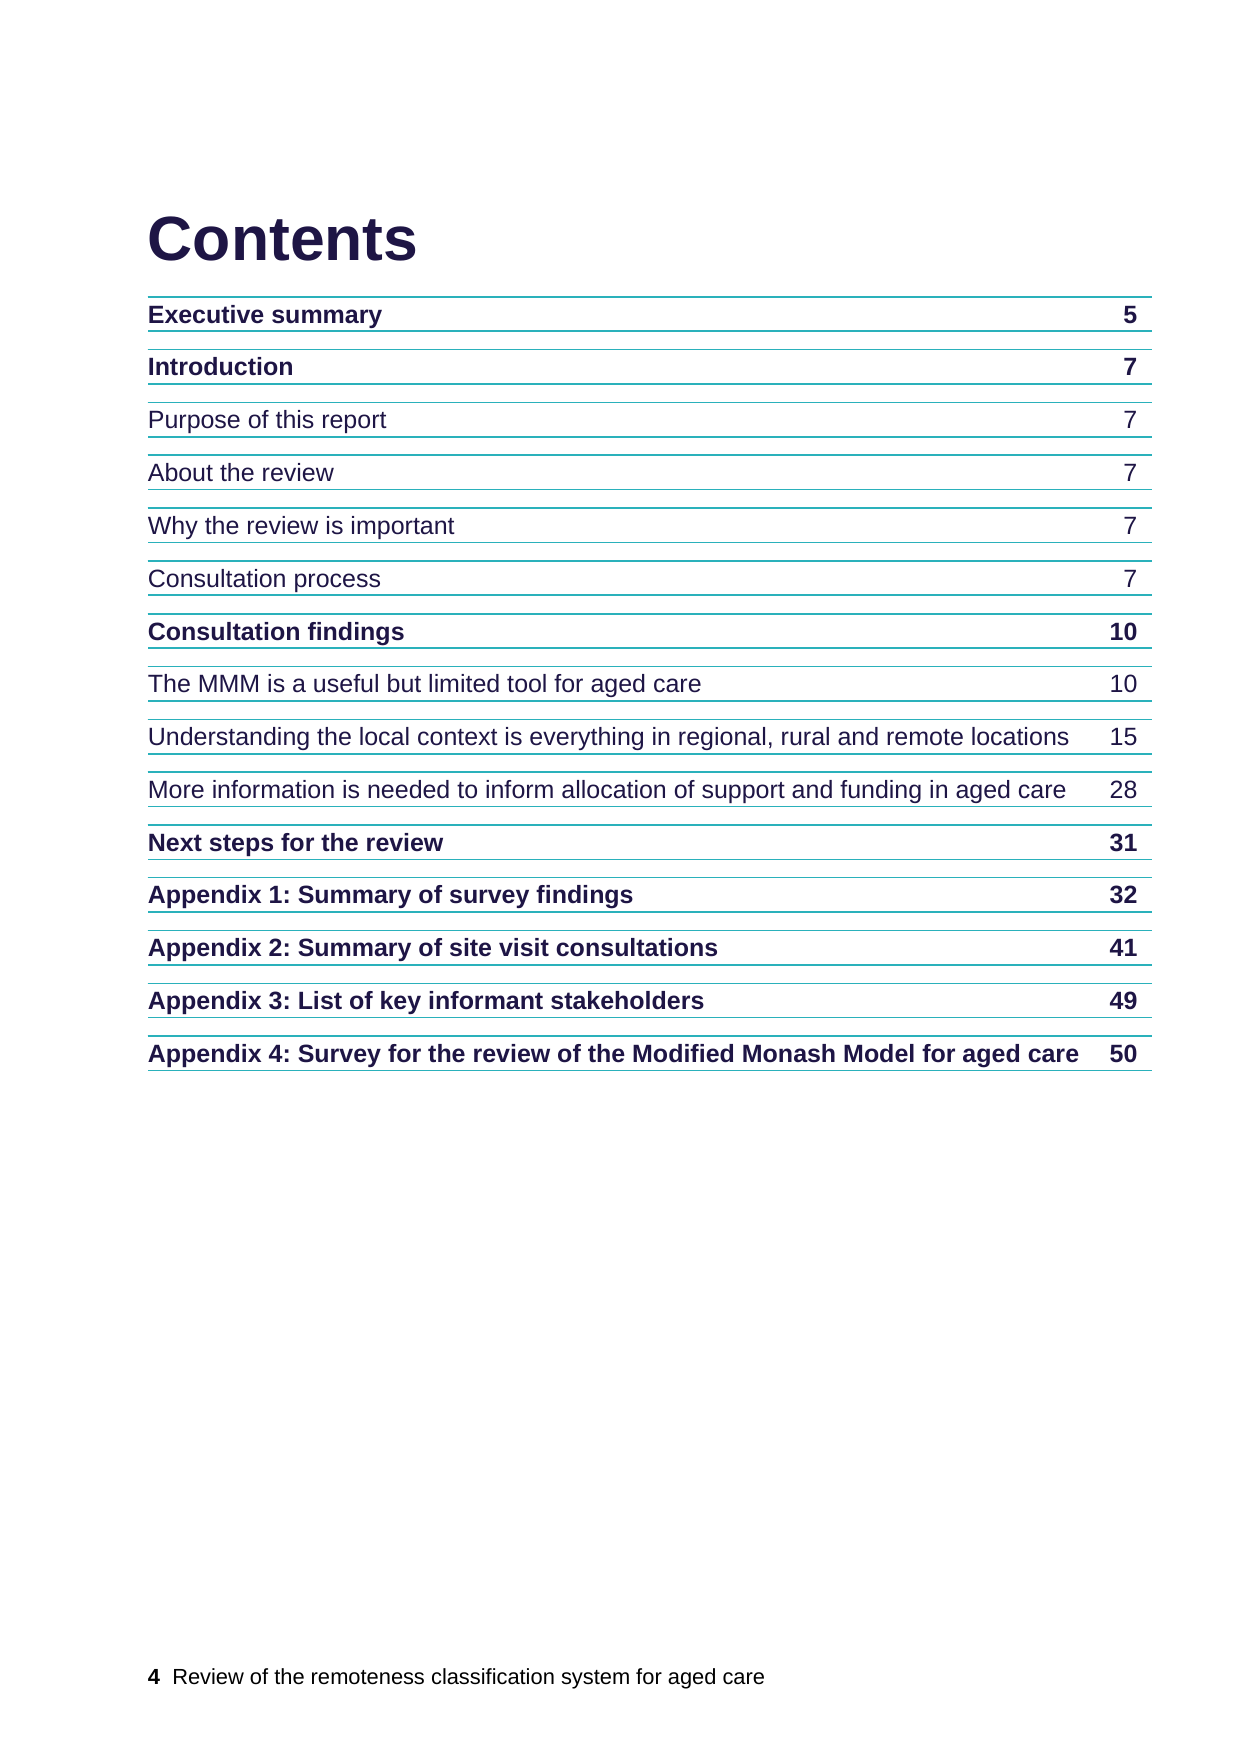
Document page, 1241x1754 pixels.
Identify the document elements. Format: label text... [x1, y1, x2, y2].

subtitle Contents [148, 202, 1211, 274]
text Appendix 2: Summary of site visit consultations 41 [148, 931, 1152, 964]
text Appendix 1: Summary of survey findings 32 [148, 878, 1152, 911]
text Consultation findings 10 [148, 615, 1152, 647]
text Appendix 3: List of key informant stakeholders 49 [148, 984, 1152, 1017]
text About the review 7 [148, 456, 1152, 489]
text Appendix 4: Survey for the review of the Modified Monash Model for aged care 50 [148, 1037, 1152, 1070]
text Executive summary 5 [148, 298, 1152, 330]
text The MMM is a useful but limited tool for aged care 10 [148, 667, 1152, 700]
text Consultation process 7 [148, 562, 1152, 594]
text Why the review is important 7 [148, 509, 1152, 542]
text Next steps for the review 31 [148, 826, 1152, 859]
text Understanding the local context is everything in regional, rural and remote locations 15 [148, 720, 1152, 753]
text More information is needed to inform allocation of support and funding in aged care 28 [148, 773, 1152, 806]
text Introduction 7 [148, 350, 1152, 383]
text Purpose of this report 7 [148, 403, 1152, 436]
